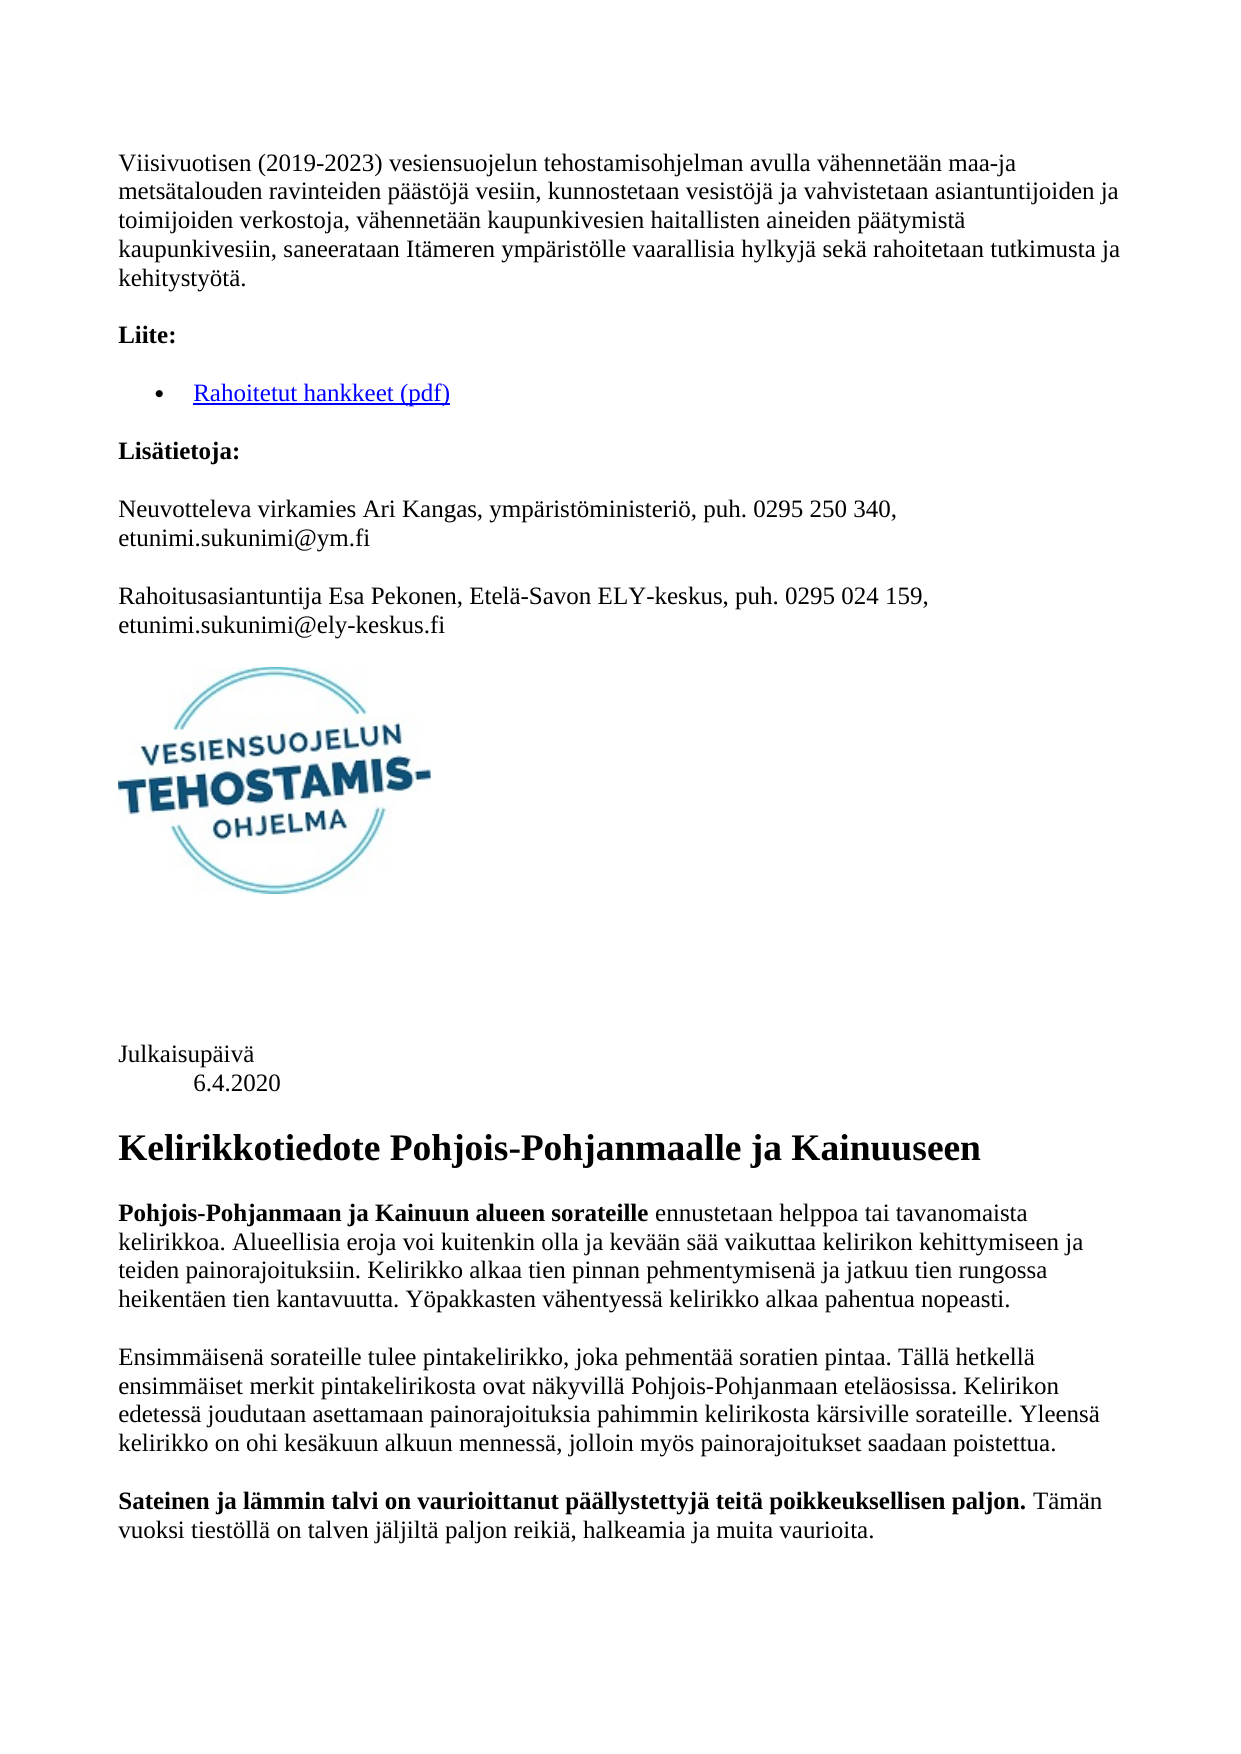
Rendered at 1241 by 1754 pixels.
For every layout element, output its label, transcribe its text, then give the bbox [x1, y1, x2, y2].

list Rahoitetut hankkeet (pdf) [156, 378, 1122, 407]
text Sateinen ja lämmin talvi on vaurioittanut päällystettyjä teitä poikkeuksellisen paljon. Tämän vuoksi tiestöllä on talven jäljiltä paljon reikiä, halkeamia ja muita vaurioita. [118, 1486, 1122, 1544]
text Kelirikkotiedote Pohjois-Pohjanmaalle ja Kainuuseen [118, 1126, 1122, 1169]
text Liite: [118, 321, 1122, 349]
text Neuvotteleva virkamies Ari Kangas, ympäristöministeriö, puh. 0295 250 340, etunimi.sukunimi@ym.fi [118, 494, 1122, 552]
text Lisätietoja: [118, 436, 1122, 465]
picture [118, 667, 431, 894]
text Viisivuotisen (2019-2023) vesiensuojelun tehostamisohjelman avulla vähennetään maa-ja metsätalouden ravinteiden päästöjä vesiin, kunnostetaan vesistöjä ja vahvistetaan asiantuntijoiden ja toimijoiden verkostoja, vähennetään kaupunkivesien haitallisten aineiden päätymistä kaupunkivesiin, saneerataan Itämeren ympäristölle vaarallisia hylkyjä sekä rahoitetaan tutkimusta ja kehitystyötä. [118, 148, 1122, 291]
text Ensimmäisenä sorateille tulee pintakelirikko, joka pehmentää soratien pintaa. Tällä hetkellä ensimmäiset merkit pintakelirikosta ovat näkyvillä Pohjois-Pohjanmaan eteläosissa. Kelirikon edetessä joudutaan asettamaan painorajoituksia pahimmin kelirikosta kärsiville sorateille. Yleensä kelirikko on ohi kesäkuun alkuun mennessä, jolloin myös painorajoitukset saadaan poistettua. [118, 1342, 1122, 1457]
text Pohjois-Pohjanmaan ja Kainuun alueen sorateille ennustetaan helppoa tai tavanomaista kelirikkoa. Alueellisia eroja voi kuitenkin olla ja kevään sää vaikuttaa kelirikon kehittymiseen ja teiden painorajoituksiin. Kelirikko alkaa tien pinnan pehmentymisenä ja jatkuu tien rungossa heikentäen tien kantavuutta. Yöpakkasten vähentyessä kelirikko alkaa pahentua nopeasti. [118, 1198, 1122, 1313]
text Julkaisupäivä [118, 1039, 1122, 1068]
text Rahoitusasiantuntija Esa Pekonen, Etelä-Savon ELY-keskus, puh. 0295 024 159, etunimi.sukunimi@ely-keskus.fi [118, 581, 1122, 638]
text 6.4.2020 [193, 1068, 1122, 1096]
